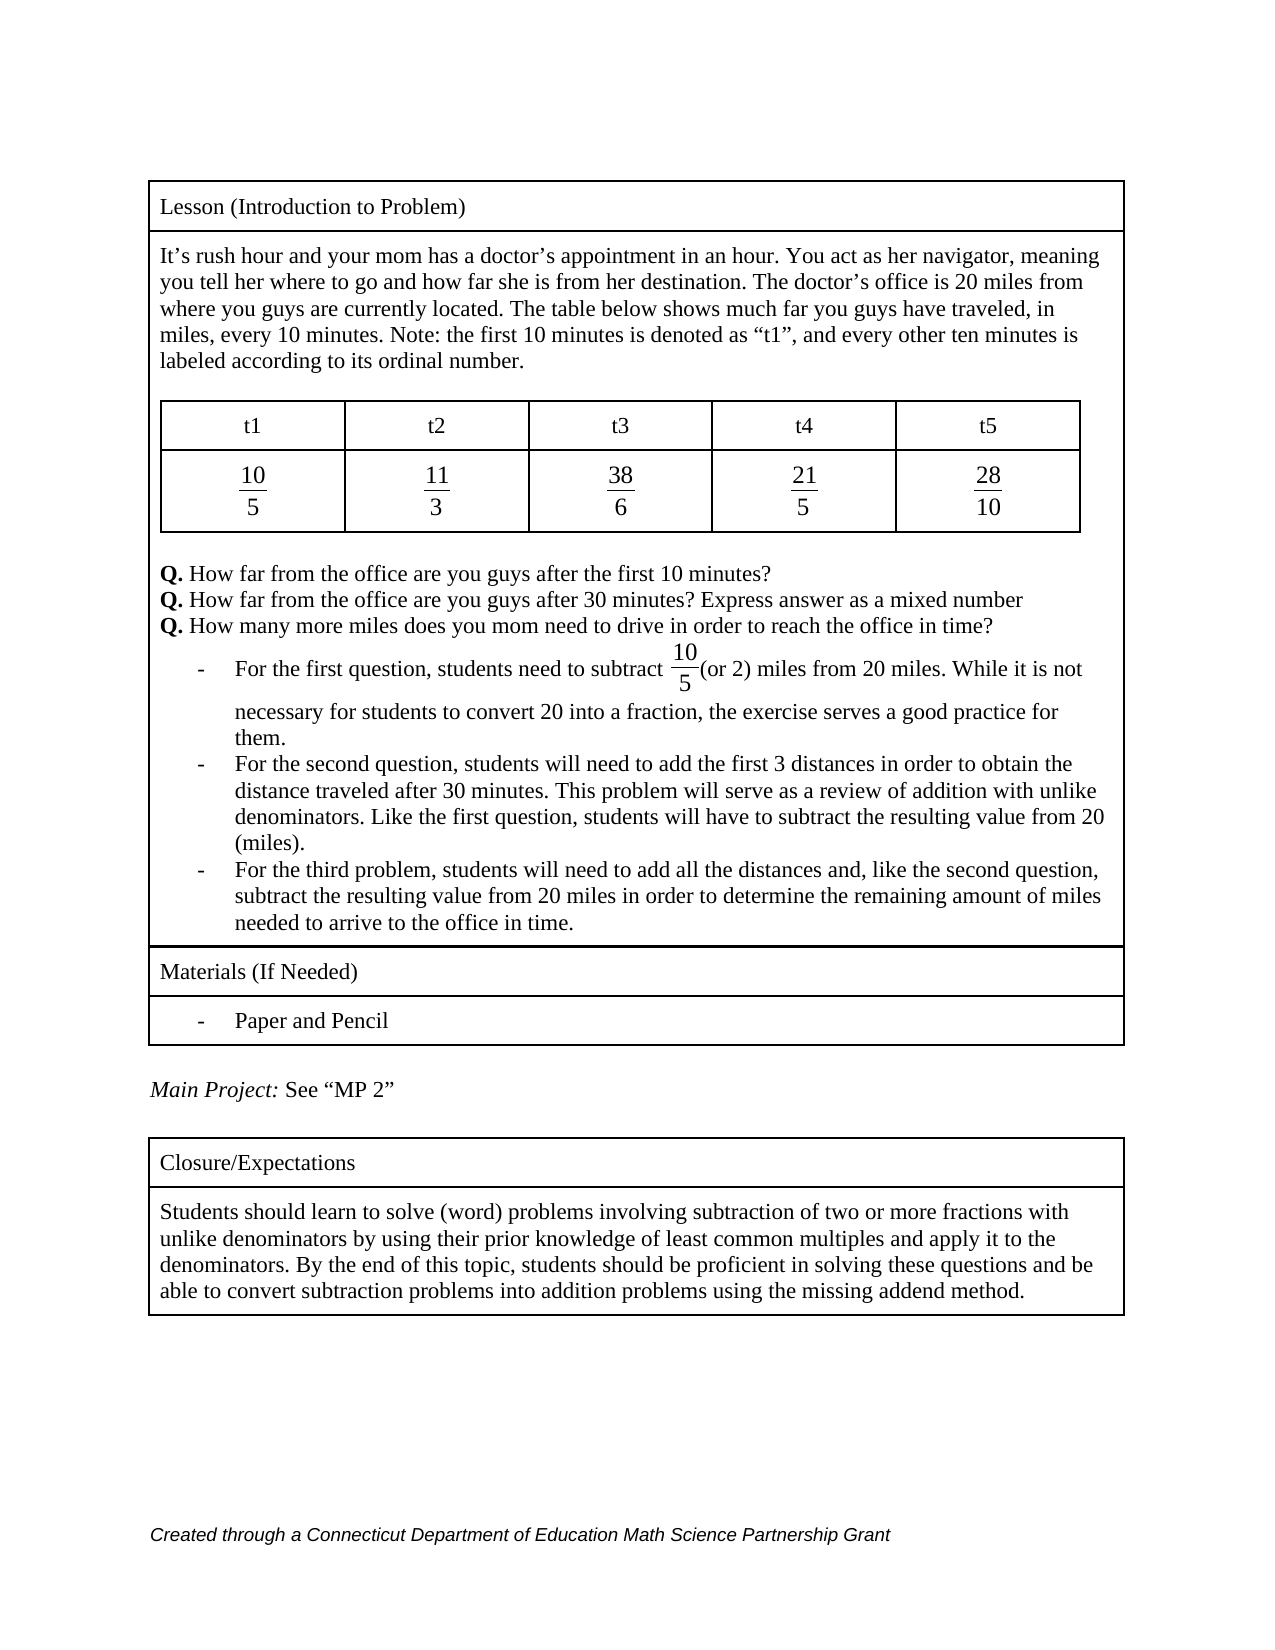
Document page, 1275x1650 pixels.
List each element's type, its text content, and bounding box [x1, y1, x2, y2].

table_cell It’s rush hour and your mom has a doctor’s appointment in an hour. You act as her navigator, meaning you tell her where to go and how far she is from her destination. The doctor’s office is 20 miles from where you guys are currently located. The table below shows much far you guys have traveled, in miles, every 10 minutes. Note: the first 10 minutes is denoted as “t1”, and every other ten minutes is labeled according to its ordinal number. Q. How far from the office are you guys after the first 10 minutes? Q. How far from the office are you guys after 30 minutes? Express answer as a mixed number Q. How many more miles does you mom need to drive in order to reach the office in time? For the first question, students need to subtract (or 2) miles from 20 miles. While it is not necessary for students to convert 20 into a fraction, the exercise serves a good practice for them. For the second question, students will need to add the first 3 distances in order to obtain the distance traveled after 30 minutes. This problem will serve as a review of addition with unlike denominators. Like the first question, students will have to subtract the resulting value from 20 (miles). For the third problem, students will need to add all the distances and, like the second question, subtract the resulting value from 20 miles in order to determine the remaining amount of miles needed to arrive to the office in time. [150, 232, 1123, 945]
table_cell Materials (If Needed) [150, 948, 1123, 994]
table_cell Students should learn to solve (word) problems involving subtraction of two or more fractions with unlike denominators by using their prior knowledge of least common multiples and apply it to the denominators. By the end of this topic, students should be proficient in solving these questions and be able to convert subtraction problems into addition problems using the missing addend method. [150, 1188, 1123, 1314]
table_header Closure/Expectations [150, 1139, 1123, 1186]
text Main Project: See “MP 2” [150, 1076, 1125, 1102]
table_cell Paper and Pencil [150, 997, 1123, 1044]
table_header Lesson (Introduction to Problem) [150, 182, 1123, 229]
